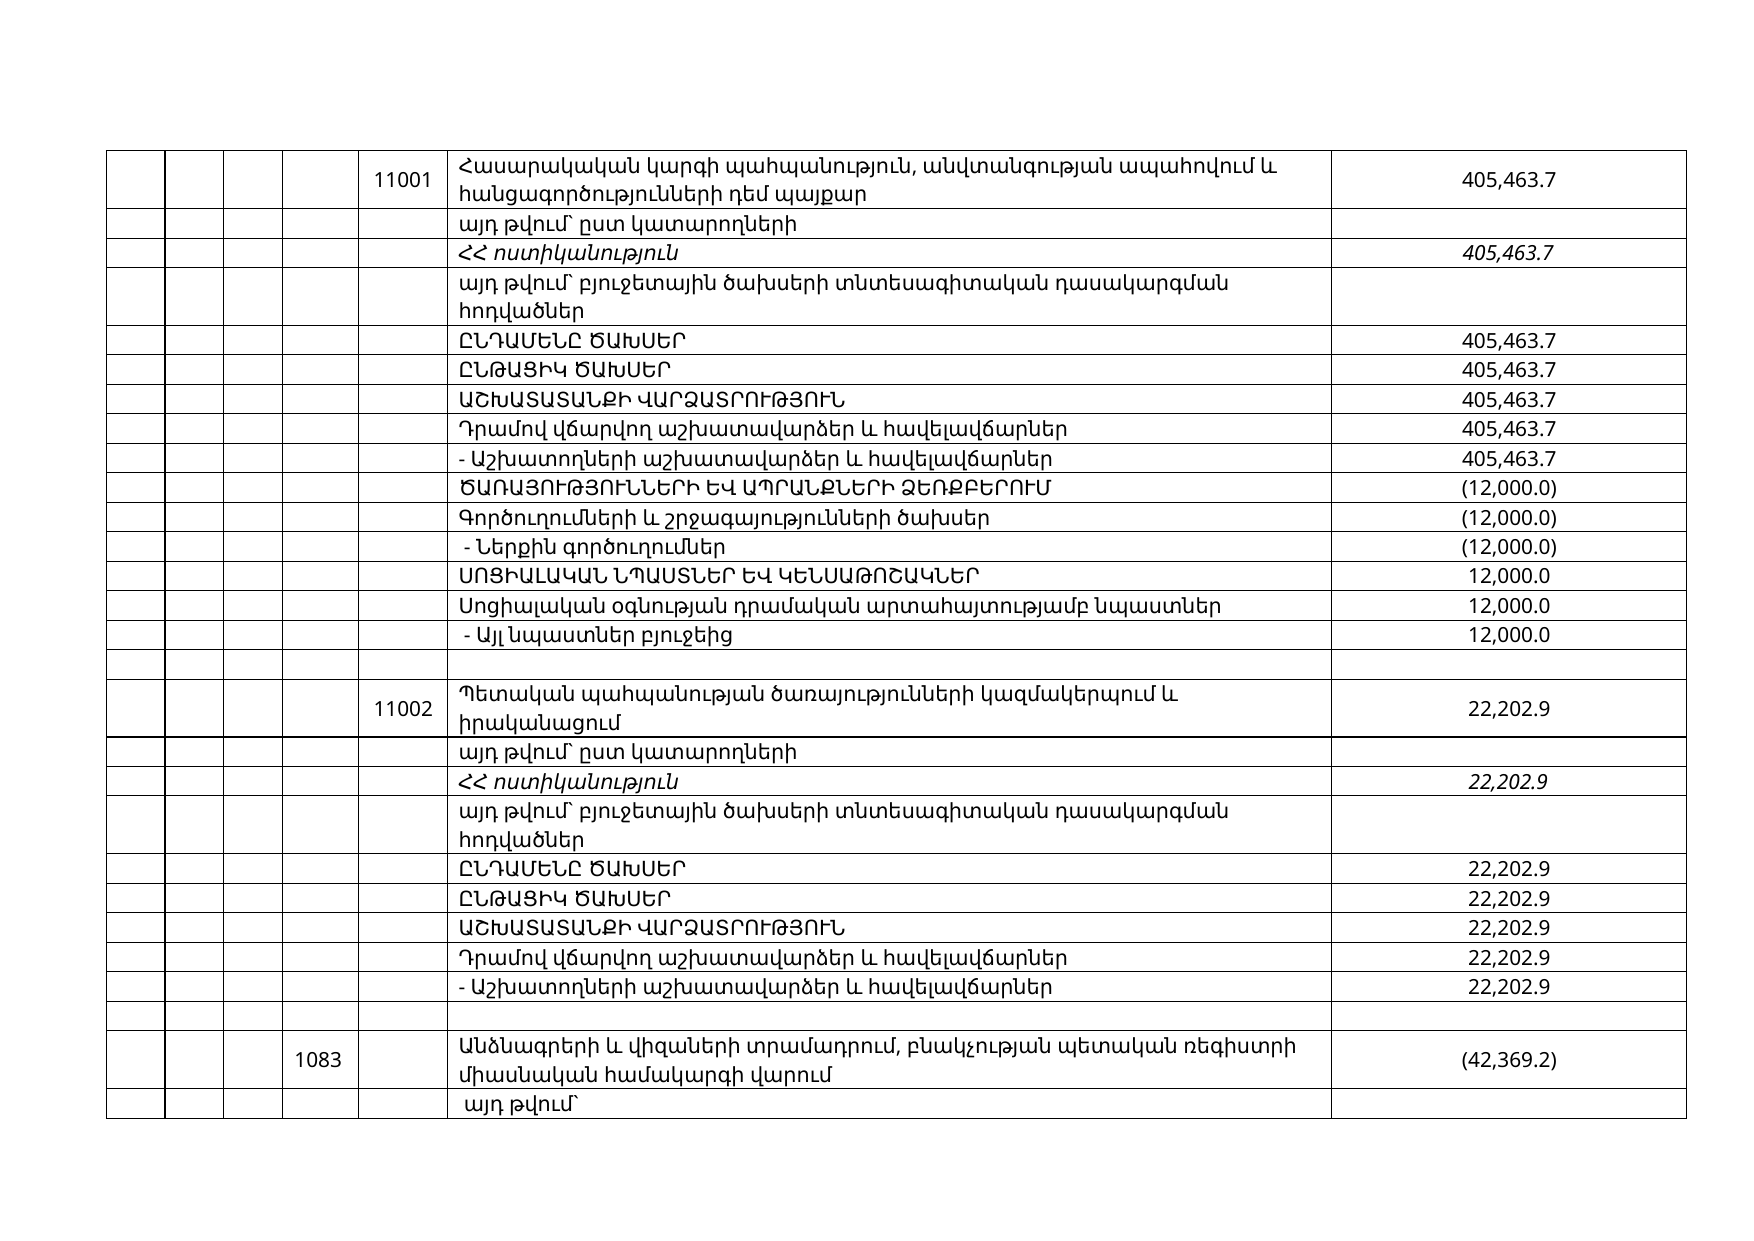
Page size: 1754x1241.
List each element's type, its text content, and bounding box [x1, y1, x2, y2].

table_cell [224, 1089, 282, 1118]
table_cell [359, 1002, 447, 1030]
table_cell [359, 972, 447, 1001]
table_cell Դրամով վճարվող աշխատավարձեր և հավելավճարներ [448, 943, 1331, 971]
table_cell [166, 913, 223, 942]
table_cell [107, 854, 164, 883]
table_cell ԱՇԽԱՏԱՏԱՆՔԻ ՎԱՐՁԱՏՐՈՒԹՅՈՒՆ [448, 385, 1331, 413]
table_cell [283, 621, 358, 649]
table_cell [107, 1089, 164, 1118]
table_cell [359, 796, 447, 853]
table_cell [359, 503, 447, 531]
table_cell [283, 414, 358, 443]
table_cell [166, 943, 223, 971]
table_cell Պետական պահպանության ծառայությունների կազմակերպում և իրականացում [448, 680, 1331, 736]
table_cell [166, 854, 223, 883]
table_cell [107, 473, 164, 502]
table_cell [224, 385, 282, 413]
table_cell [224, 796, 282, 853]
table_cell [107, 326, 164, 354]
table_cell ԸՆԹԱՑԻԿ ԾԱԽՍԵՐ [448, 355, 1331, 384]
table_cell [107, 503, 164, 531]
table_cell (42,369.2) [1332, 1031, 1686, 1088]
table_cell [224, 355, 282, 384]
table_cell [359, 209, 447, 237]
table_cell [283, 151, 358, 208]
table_cell [283, 1089, 358, 1118]
table_cell [359, 854, 447, 883]
table_cell այդ թվում` բյուջետային ծախսերի տնտեսագիտական դասակարգման հոդվածներ [448, 796, 1331, 853]
table_cell [166, 268, 223, 325]
table_cell [107, 562, 164, 590]
table_cell [283, 268, 358, 325]
table_cell [359, 268, 447, 325]
table_cell [224, 738, 282, 766]
table_cell [283, 355, 358, 384]
table_cell [1332, 1089, 1686, 1118]
table_cell 22,202.9 [1332, 972, 1686, 1001]
table_cell [166, 239, 223, 267]
table_cell ԸՆԹԱՑԻԿ ԾԱԽՍԵՐ [448, 884, 1331, 912]
table_cell ԱՇԽԱՏԱՏԱՆՔԻ ՎԱՐՁԱՏՐՈՒԹՅՈՒՆ [448, 913, 1331, 942]
table_cell [1332, 1002, 1686, 1030]
table_cell [224, 414, 282, 443]
table_cell [283, 738, 358, 766]
table_cell [166, 767, 223, 795]
table_cell [107, 209, 164, 237]
table_cell [448, 650, 1331, 678]
table_cell 405,463.7 [1332, 414, 1686, 443]
table_cell այդ թվում` [448, 1089, 1331, 1118]
table_cell [166, 680, 223, 736]
table_cell [166, 650, 223, 678]
table_cell [224, 326, 282, 354]
table_cell [359, 621, 447, 649]
table_cell [166, 385, 223, 413]
table_cell [166, 591, 223, 619]
table_cell [359, 650, 447, 678]
table_cell (12,000.0) [1332, 532, 1686, 561]
table_cell 22,202.9 [1332, 884, 1686, 912]
table_cell [359, 943, 447, 971]
table_cell (12,000.0) [1332, 473, 1686, 502]
table_cell [283, 473, 358, 502]
table_cell [359, 1089, 447, 1118]
table_cell Դրամով վճարվող աշխատավարձեր և հավելավճարներ [448, 414, 1331, 443]
table_cell [283, 796, 358, 853]
table_cell [107, 884, 164, 912]
table_cell [107, 680, 164, 736]
table_cell [1332, 268, 1686, 325]
table_cell [166, 796, 223, 853]
table_cell [107, 738, 164, 766]
table_cell [166, 1089, 223, 1118]
table_cell [107, 414, 164, 443]
table_cell [166, 884, 223, 912]
table_cell [166, 738, 223, 766]
table_cell [283, 326, 358, 354]
table_cell այդ թվում` ըստ կատարողների [448, 738, 1331, 766]
table_cell 405,463.7 [1332, 385, 1686, 413]
table_cell [283, 532, 358, 561]
table_cell [166, 972, 223, 1001]
table_cell [283, 884, 358, 912]
table_cell [107, 151, 164, 208]
table_cell այդ թվում` ըստ կատարողների [448, 209, 1331, 237]
table_cell - Ներքին գործուղումներ [448, 532, 1331, 561]
table_cell - Աշխատողների աշխատավարձեր և հավելավճարներ [448, 972, 1331, 1001]
table_cell [283, 562, 358, 590]
table_cell [107, 650, 164, 678]
table_cell [283, 385, 358, 413]
table_cell [166, 209, 223, 237]
table_cell [107, 1002, 164, 1030]
table_cell - Այլ նպաստներ բյուջեից [448, 621, 1331, 649]
table_cell [107, 355, 164, 384]
table_cell [359, 591, 447, 619]
table_cell [283, 444, 358, 472]
table_cell [224, 239, 282, 267]
table_cell [224, 854, 282, 883]
table_cell 12,000.0 [1332, 621, 1686, 649]
table_cell ԸՆԴԱՄԵՆԸ ԾԱԽՍԵՐ [448, 854, 1331, 883]
table_cell [224, 532, 282, 561]
table_cell [166, 532, 223, 561]
table_cell Անձնագրերի և վիզաների տրամադրում, բնակչության պետական ռեգիստրի միասնական համակարգի վարում [448, 1031, 1331, 1088]
table_cell [359, 444, 447, 472]
table_cell [166, 1031, 223, 1088]
table_cell [224, 621, 282, 649]
table_cell [1332, 738, 1686, 766]
table_cell [224, 562, 282, 590]
table_cell [283, 1002, 358, 1030]
table_cell [224, 884, 282, 912]
table_cell [283, 209, 358, 237]
table_cell [359, 414, 447, 443]
table_cell [107, 796, 164, 853]
table_cell [359, 913, 447, 942]
table_cell 405,463.7 [1332, 151, 1686, 208]
table_cell 22,202.9 [1332, 943, 1686, 971]
table_cell [359, 884, 447, 912]
table_cell [283, 854, 358, 883]
table_cell 405,463.7 [1332, 444, 1686, 472]
table_cell [283, 680, 358, 736]
table_cell [224, 209, 282, 237]
table_cell [224, 591, 282, 619]
table_cell [224, 972, 282, 1001]
table_cell [166, 473, 223, 502]
table_cell ՀՀ ոստիկանություն [448, 767, 1331, 795]
table_cell [107, 621, 164, 649]
table_cell [359, 326, 447, 354]
table_cell [166, 621, 223, 649]
table_cell ՍՈՑԻԱԼԱԿԱՆ ՆՊԱՍՏՆԵՐ ԵՎ ԿԵՆՍԱԹՈՇԱԿՆԵՐ [448, 562, 1331, 590]
table_cell [359, 1031, 447, 1088]
table_cell ԸՆԴԱՄԵՆԸ ԾԱԽՍԵՐ [448, 326, 1331, 354]
table_cell [283, 913, 358, 942]
table_cell [166, 1002, 223, 1030]
table_cell - Աշխատողների աշխատավարձեր և հավելավճարներ [448, 444, 1331, 472]
table_cell [224, 473, 282, 502]
table_cell [166, 326, 223, 354]
table_cell 405,463.7 [1332, 326, 1686, 354]
table_cell [224, 913, 282, 942]
table_cell [166, 151, 223, 208]
table_cell 405,463.7 [1332, 355, 1686, 384]
table_cell 405,463.7 [1332, 239, 1686, 267]
table_cell ԾԱՌԱՅՈՒԹՅՈՒՆՆԵՐԻ ԵՎ ԱՊՐԱՆՔՆԵՐԻ ՁԵՌՔԲԵՐՈՒՄ [448, 473, 1331, 502]
table_cell [283, 239, 358, 267]
table_cell [283, 767, 358, 795]
table_cell 12,000.0 [1332, 562, 1686, 590]
table_cell [224, 943, 282, 971]
table_cell ՀՀ ոստիկանություն [448, 239, 1331, 267]
table_cell [359, 355, 447, 384]
table_cell [1332, 796, 1686, 853]
table_cell [107, 268, 164, 325]
table_cell [166, 414, 223, 443]
table_cell [166, 503, 223, 531]
table_cell (12,000.0) [1332, 503, 1686, 531]
table_cell [107, 913, 164, 942]
table_cell [359, 239, 447, 267]
table_cell [224, 650, 282, 678]
table_cell [224, 151, 282, 208]
table_cell [107, 1031, 164, 1088]
table_cell Սոցիալական օգնության դրամական արտահայտությամբ նպաստներ [448, 591, 1331, 619]
table_cell [166, 444, 223, 472]
table_cell Գործուղումների և շրջագայությունների ծախսեր [448, 503, 1331, 531]
table_cell [359, 473, 447, 502]
table_cell [283, 650, 358, 678]
table_cell [359, 767, 447, 795]
table_cell [166, 355, 223, 384]
table_cell [107, 532, 164, 561]
table_cell [224, 1031, 282, 1088]
table_cell [224, 1002, 282, 1030]
table_cell [283, 943, 358, 971]
table_cell 12,000.0 [1332, 591, 1686, 619]
table_cell [224, 444, 282, 472]
table_cell 22,202.9 [1332, 913, 1686, 942]
table_cell [1332, 650, 1686, 678]
table_cell 11001 [359, 151, 447, 208]
table_cell [107, 943, 164, 971]
table_cell 22,202.9 [1332, 767, 1686, 795]
table_cell [107, 385, 164, 413]
table_cell [107, 972, 164, 1001]
table_cell 1083 [283, 1031, 358, 1088]
table_cell [107, 591, 164, 619]
table_cell [107, 444, 164, 472]
table_cell [359, 385, 447, 413]
table_cell [359, 532, 447, 561]
table_cell Հասարակական կարգի պահպանություն, անվտանգության ապահովում և հանցագործությունների դեմ պայքար [448, 151, 1331, 208]
table_cell [107, 239, 164, 267]
table_cell [448, 1002, 1331, 1030]
table_cell [224, 680, 282, 736]
table_cell [107, 767, 164, 795]
table_cell [283, 972, 358, 1001]
table_cell [224, 268, 282, 325]
table_cell [166, 562, 223, 590]
table_cell [283, 503, 358, 531]
table_cell [283, 591, 358, 619]
table_cell 11002 [359, 680, 447, 736]
table_cell [1332, 209, 1686, 237]
table_cell [224, 503, 282, 531]
table_cell [359, 738, 447, 766]
table_cell 22,202.9 [1332, 854, 1686, 883]
table_cell այդ թվում` բյուջետային ծախսերի տնտեսագիտական դասակարգման հոդվածներ [448, 268, 1331, 325]
table_cell 22,202.9 [1332, 680, 1686, 736]
table_cell [224, 767, 282, 795]
table_cell [359, 562, 447, 590]
